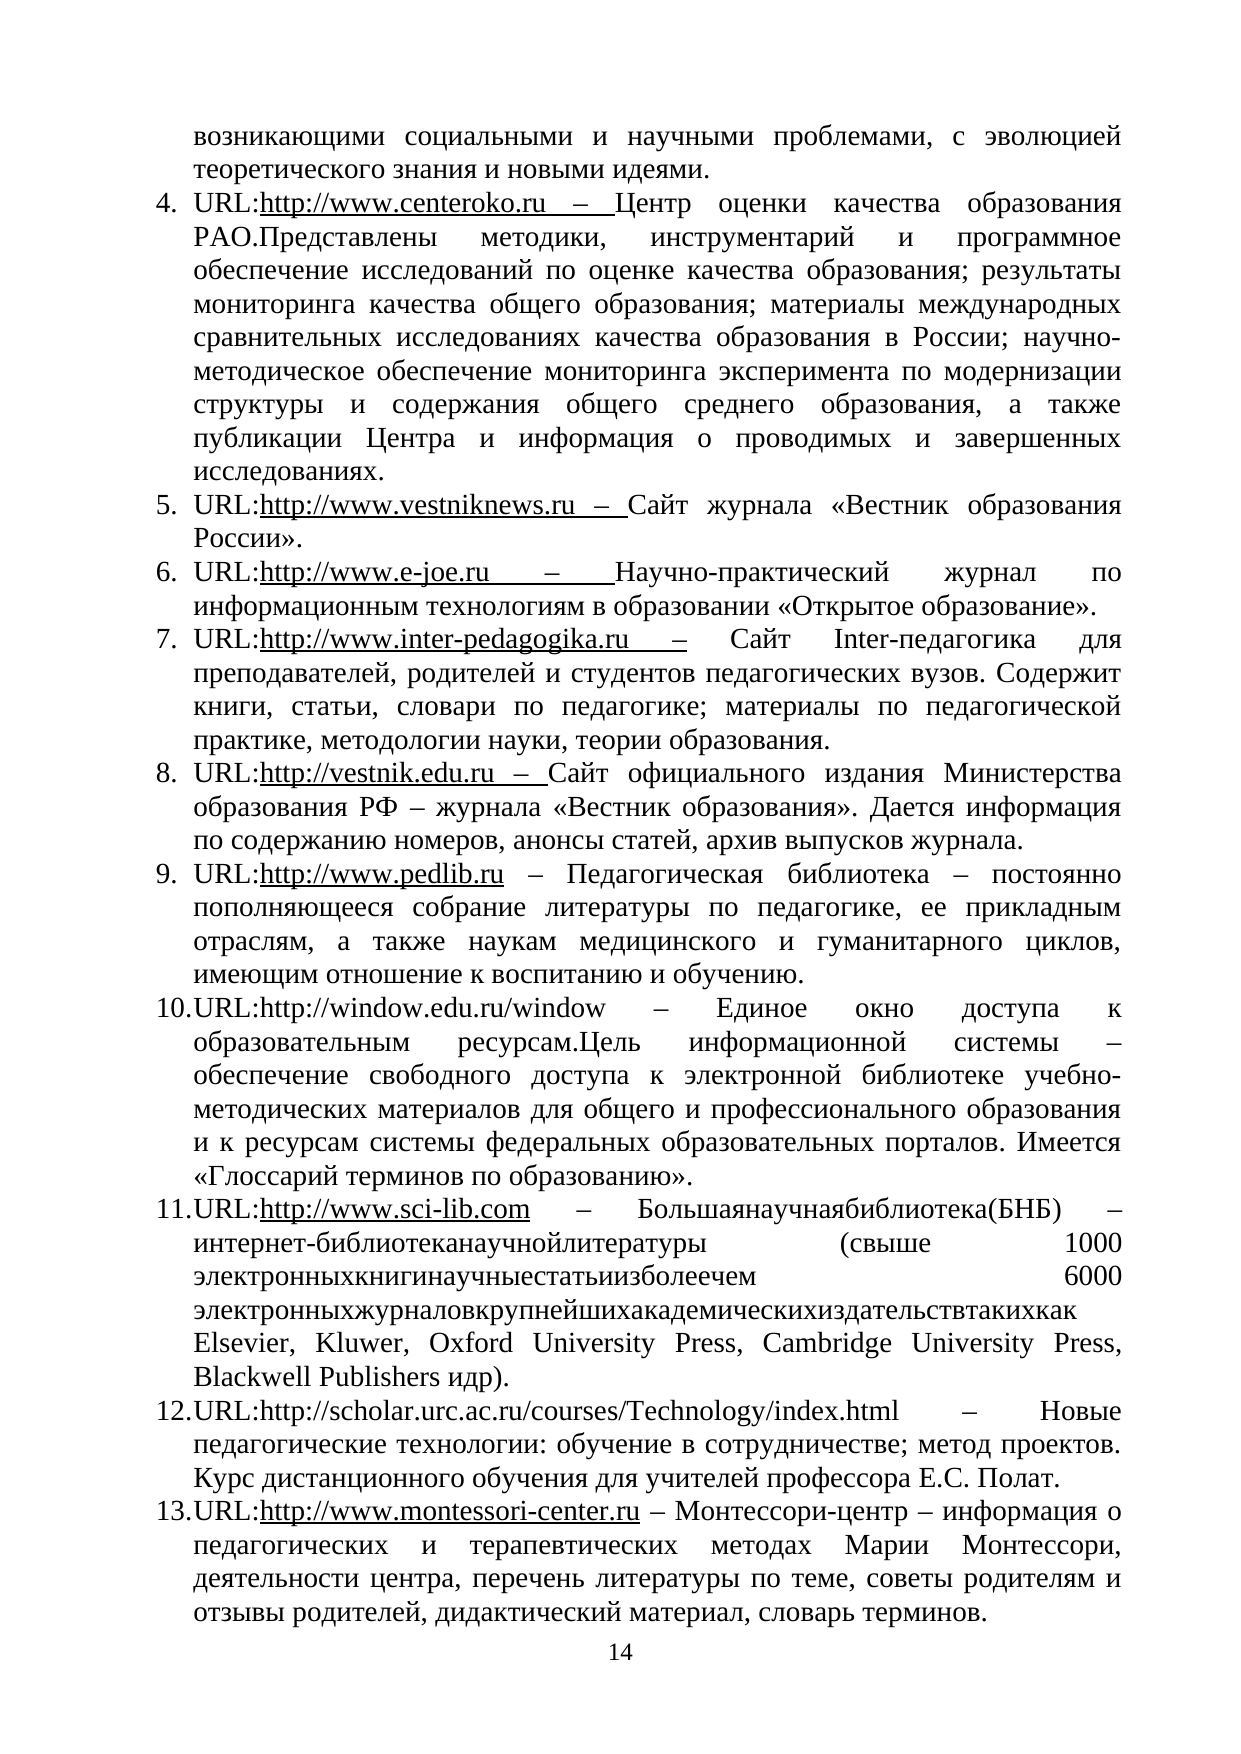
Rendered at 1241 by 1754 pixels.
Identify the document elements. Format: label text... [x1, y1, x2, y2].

list URL:http://window.edu.ru/window ‒ Единое окно доступа к образовательным ресурсам.Цель информационной системы ‒ обеспечение свободного доступа к электронной библиотеке учебно-методических материалов для общего и профессионального образования и к ресурсам системы федеральных образовательных порталов. Имеется «Глоссарий терминов по образованию». [156, 990, 1122, 1191]
list URL:http://www.sci-lib.com ‒ Большаянаучнаябиблиотека(БНБ) ‒ интернет-библиотеканаучнойлитературы (свыше 1000 электронныхкнигинаучныестатьиизболеечем 6000 электронныхжурналовкрупнейшихакадемическихиздательствтакихкак Elsevier, Kluwer, Oxford University Press, Cambridge University Press, Blackwell Publishers идр). [156, 1191, 1122, 1393]
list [156, 118, 1122, 185]
list URL:http://www.e-joe.ru ‒ Научно-практический журнал по информационным технологиям в образовании «Открытое образование». [156, 554, 1122, 621]
list URL:http://www.inter-pedagogika.ru ‒ Сайт Inter-педагогика для преподавателей, родителей и студентов педагогических вузов. Содержит книги, статьи, словари по педагогике; материалы по педагогической практике, методологии науки, теории образования. [156, 621, 1122, 755]
list URL:http://www.vestniknews.ru ‒ Сайт журнала «Вестник образования России». [156, 487, 1122, 554]
list URL:http://www.montessori-center.ru ‒ Монтессори-центр ‒ информация о педагогических и терапевтических методах Марии Монтессори, деятельности центра, перечень литературы по теме, советы родителям и отзывы родителей, дидактический материал, словарь терминов. [156, 1493, 1122, 1627]
list URL:http://www.pedlib.ru ‒ Педагогическая библиотека ‒ постоянно пополняющееся собрание литературы по педагогике, ее прикладным отраслям, а также наукам медицинского и гуманитарного циклов, имеющим отношение к воспитанию и обучению. [156, 856, 1122, 990]
list URL:http://vestnik.edu.ru ‒ Сайт официального издания Министерства образования РФ ‒ журнала «Вестник образования». Дается информация по содержанию номеров, анонсы статей, архив выпусков журнала. [156, 755, 1122, 856]
list URL:http://www.centeroko.ru ‒ Центр оценки качества образования РАО.Представлены методики, инструментарий и программное обеспечение исследований по оценке качества образования; результаты мониторинга качества общего образования; материалы международных сравнительных исследованиях качества образования в России; научно-методическое обеспечение мониторинга эксперимента по модернизации структуры и содержания общего среднего образования, а также публикации Центра и информация о проводимых и завершенных исследованиях. [156, 185, 1122, 487]
list URL:http://scholar.urc.ac.ru/courses/Technology/index.html ‒ Новые педагогические технологии: обучение в сотрудничестве; метод проектов. Курс дистанционного обучения для учителей профессора Е.С. Полат. [156, 1393, 1122, 1493]
